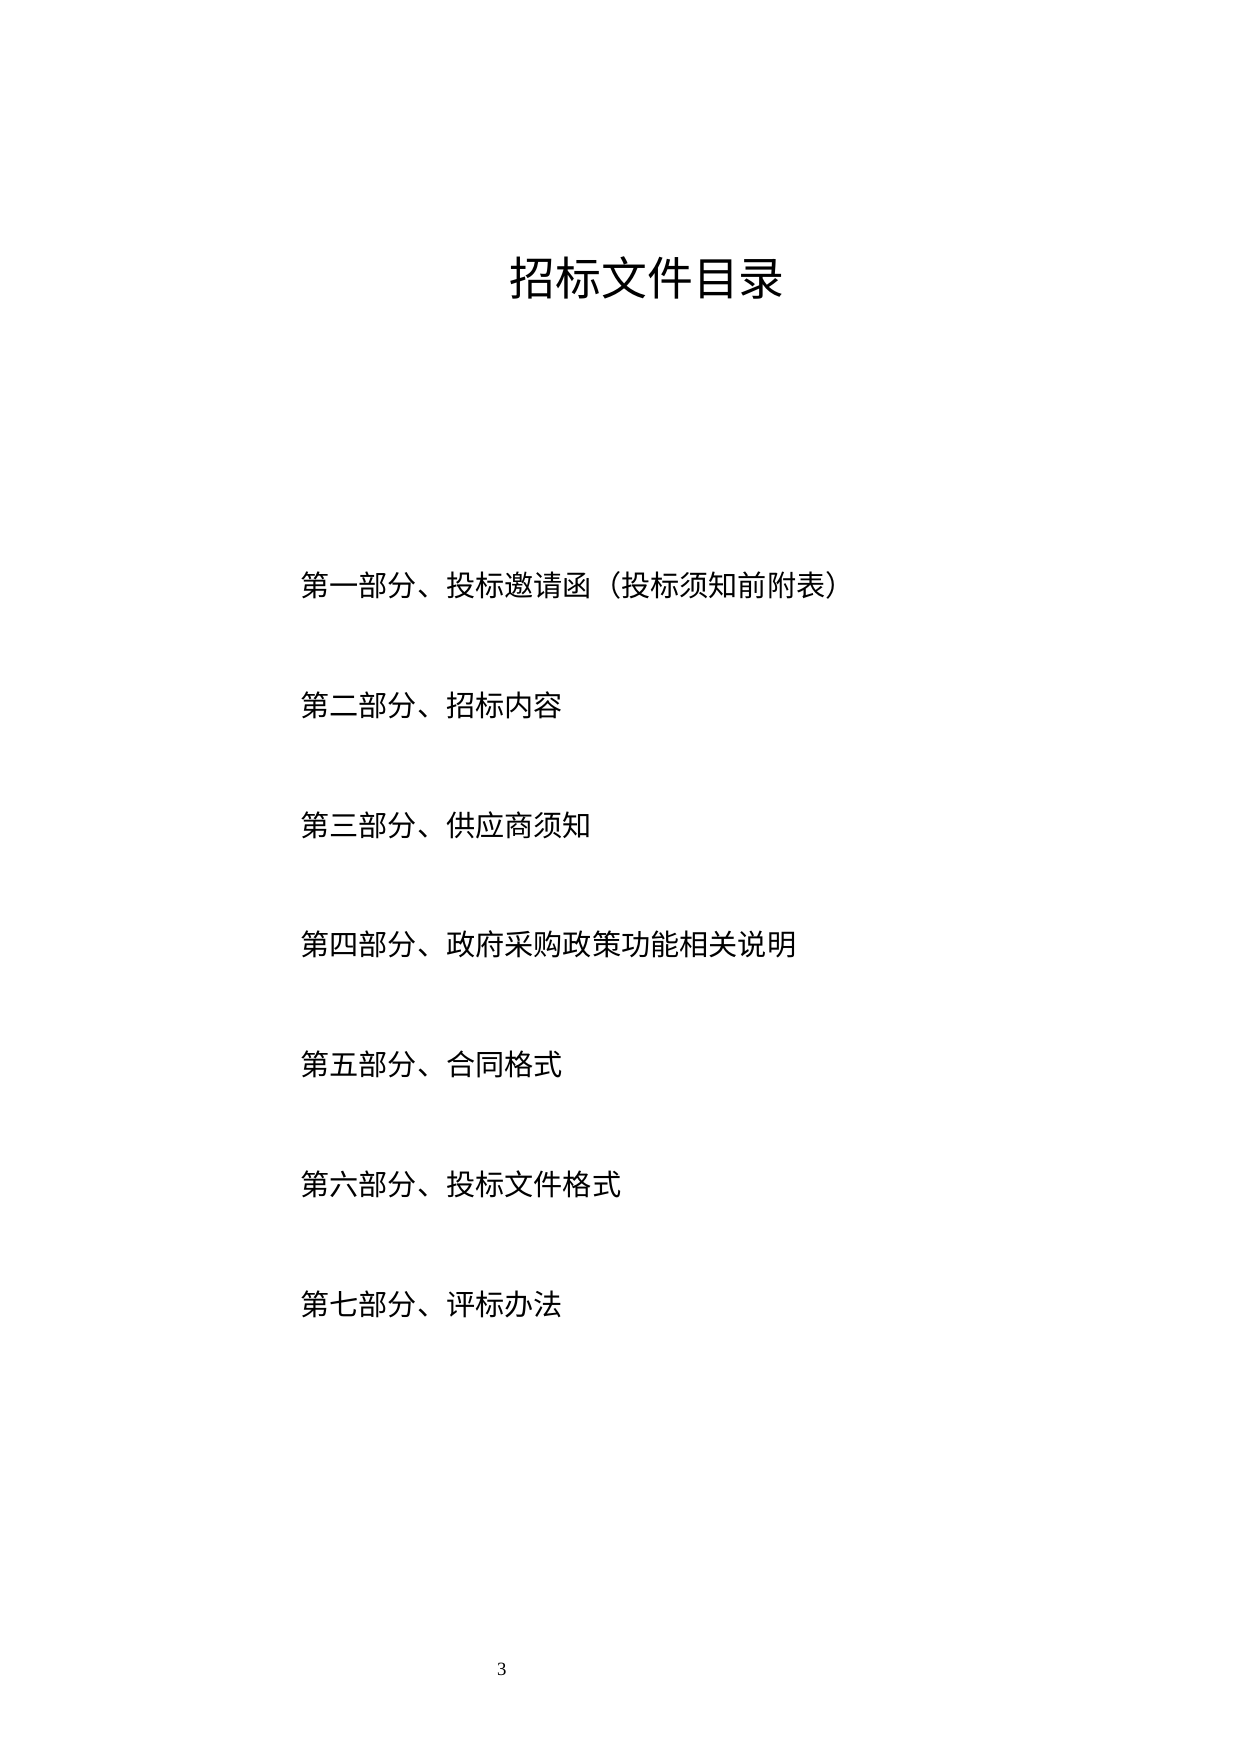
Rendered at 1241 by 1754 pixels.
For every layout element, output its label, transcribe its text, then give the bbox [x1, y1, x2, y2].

text 第四部分、政府采购政策功能相关说明 [256, 911, 1125, 976]
text 第三部分、供应商须知 [256, 791, 1125, 856]
text 第二部分、招标内容 [256, 671, 1125, 736]
text 招标文件目录 [169, 227, 1125, 324]
text 第一部分、投标邀请函（投标须知前附表） [256, 551, 1125, 616]
text 第七部分、评标办法 [256, 1270, 1125, 1335]
text 第五部分、合同格式 [256, 1030, 1125, 1095]
text 第六部分、投标文件格式 [256, 1150, 1125, 1215]
